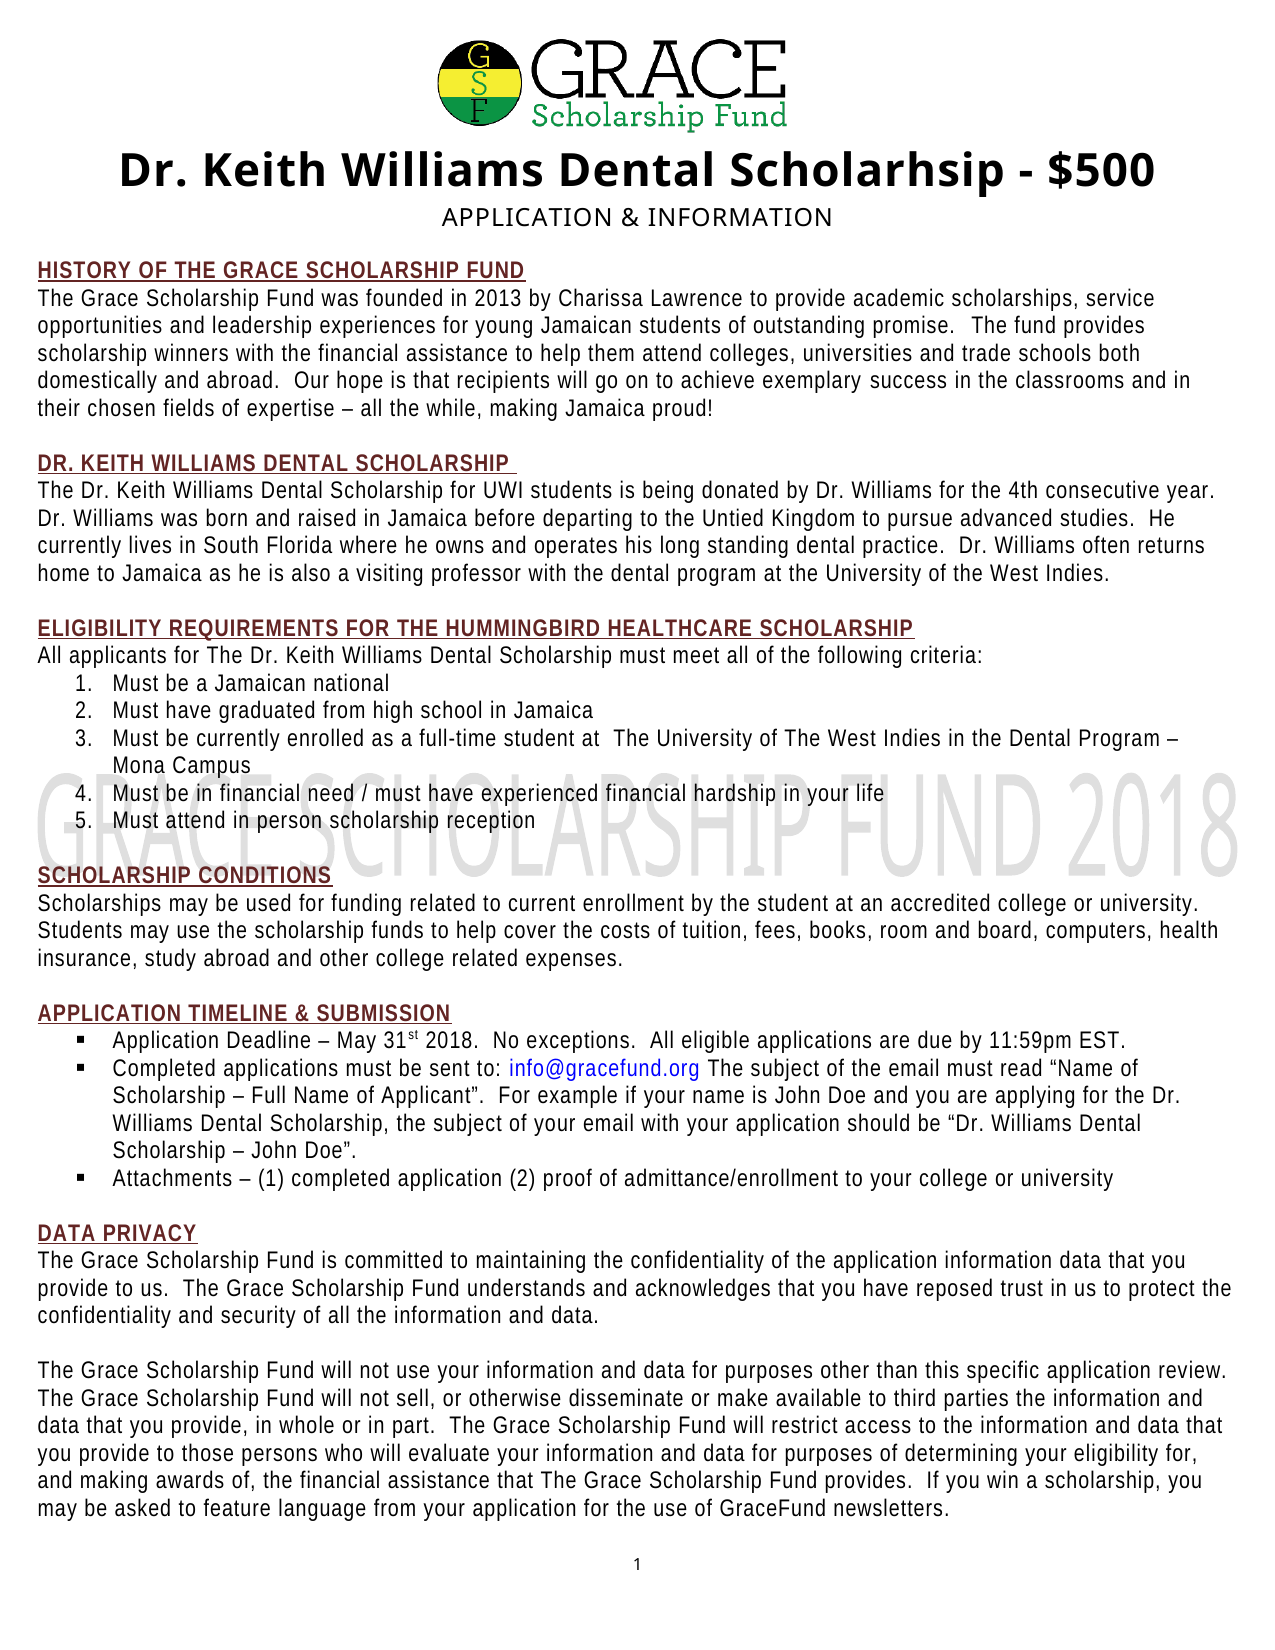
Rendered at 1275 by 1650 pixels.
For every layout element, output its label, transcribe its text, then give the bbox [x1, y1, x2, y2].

picture [437, 25, 791, 135]
text Scholarships may be used for funding related to current enrollment by the student at an accredited college or university. Students may use the scholarship funds to help cover the costs of tuition, fees, books, room and board, computers, health insurance, study abroad and other college related expenses. [37, 889, 1237, 972]
text DATA PRIVACY [37, 1219, 1237, 1247]
text ELIGIBILITY REQUIREMENTS FOR THE HUMMINGBIRD HEALTHCARE SCHOLARSHIP [37, 614, 1237, 642]
list Must attend in person scholarship reception [75, 807, 1237, 834]
list Must be in financial need / must have experienced financial hardship in your life [75, 779, 1237, 807]
list Completed applications must be sent to: info@gracefund.org The subject of the email must read “Name of Scholarship – Full Name of Applicant”. For example if your name is John Doe and you are applying for the Dr. Williams Dental Scholarship, the subject of your email with your application should be “Dr. Williams Dental Scholarship – John Doe”. [75, 1054, 1237, 1164]
text HISTORY OF THE GRACE SCHOLARSHIP FUND [37, 234, 1237, 284]
list Attachments – (1) completed application (2) proof of admittance/enrollment to your college or university [75, 1164, 1237, 1192]
text APPLICATION & INFORMATION [37, 200, 1237, 234]
text The Grace Scholarship Fund was founded in 2013 by Charissa Lawrence to provide academic scholarships, service opportunities and leadership experiences for young Jamaican students of outstanding promise. The fund provides scholarship winners with the financial assistance to help them attend colleges, universities and trade schools both domestically and abroad. Our hope is that recipients will go on to achieve exemplary success in the classrooms and in their chosen fields of expertise – all the while, making Jamaica proud! [37, 284, 1237, 422]
text The Grace Scholarship Fund will not use your information and data for purposes other than this specific application review. The Grace Scholarship Fund will not sell, or otherwise disseminate or make available to third parties the information and data that you provide, in whole or in part. The Grace Scholarship Fund will restrict access to the information and data that you provide to those persons who will evaluate your information and data for purposes of determining your eligibility for, and making awards of, the financial assistance that The Grace Scholarship Fund provides. If you win a scholarship, you may be asked to feature language from your application for the use of GraceFund newsletters. [37, 1357, 1237, 1522]
text All applicants for The Dr. Keith Williams Dental Scholarship must meet all of the following criteria: [37, 642, 1237, 669]
text DR. KEITH WILLIAMS DENTAL SCHOLARSHIP [37, 449, 1237, 477]
text The Dr. Keith Williams Dental Scholarship for UWI students is being donated by Dr. Williams for the 4th consecutive year. Dr. Williams was born and raised in Jamaica before departing to the Untied Kingdom to pursue advanced studies. He currently lives in South Florida where he owns and operates his long standing dental practice. Dr. Williams often returns home to Jamaica as he is also a visiting professor with the dental program at the University of the West Indies. [37, 477, 1237, 587]
list Must be a Jamaican national [75, 669, 1237, 697]
list Must have graduated from high school in Jamaica [75, 697, 1237, 724]
list Application Deadline – May 31st 2018. No exceptions. All eligible applications are due by 11:59pm EST. [75, 1027, 1237, 1054]
text The Grace Scholarship Fund is committed to maintaining the confidentiality of the application information data that you provide to us. The Grace Scholarship Fund understands and acknowledges that you have reposed trust in us to protect the confidentiality and security of all the information and data. [37, 1247, 1237, 1329]
text APPLICATION TIMELINE & SUBMISSION [37, 999, 1237, 1027]
text Dr. Keith Williams Dental Scholarhsip - $500 [37, 137, 1237, 200]
text SCHOLARSHIP CONDITIONS [37, 862, 1237, 889]
list Must be currently enrolled as a full-time student at The University of The West Indies in the Dental Program – Mona Campus [75, 724, 1237, 779]
